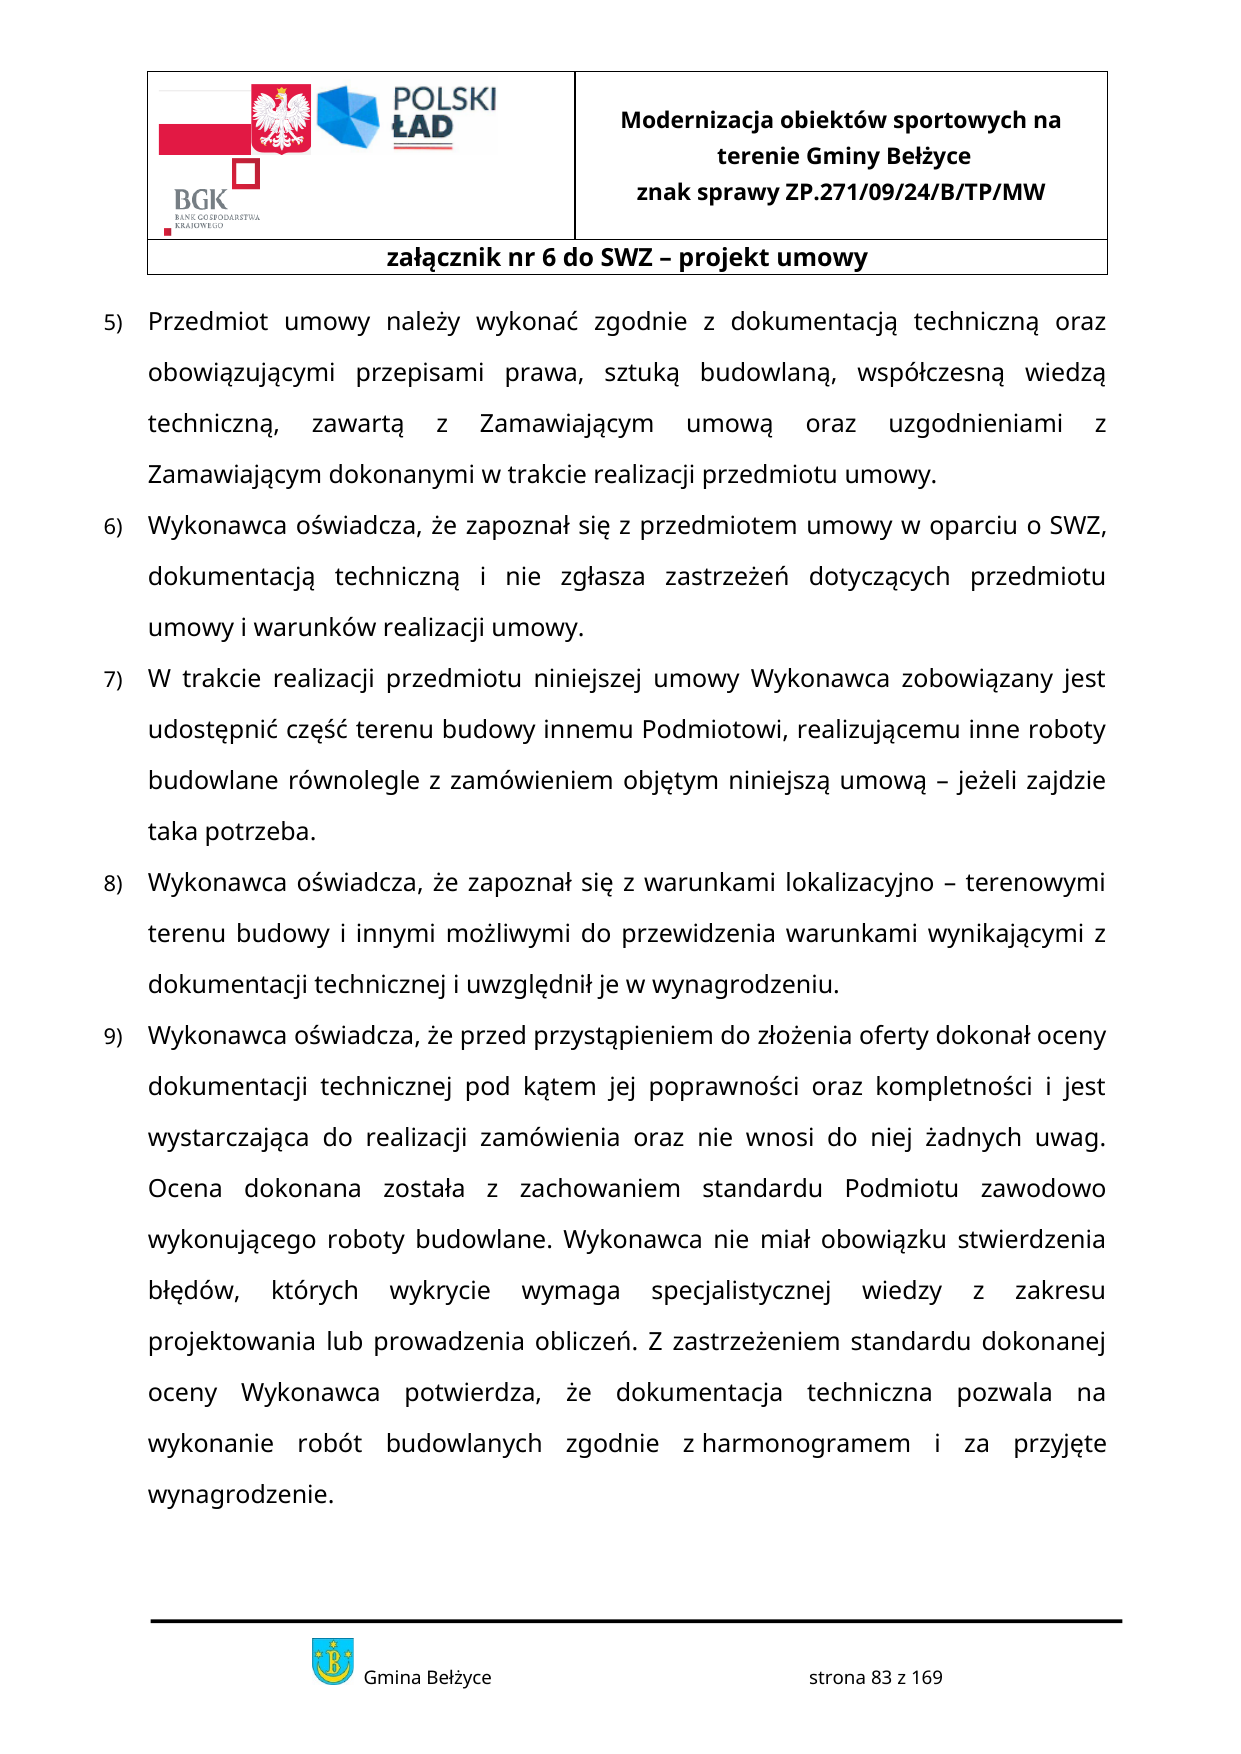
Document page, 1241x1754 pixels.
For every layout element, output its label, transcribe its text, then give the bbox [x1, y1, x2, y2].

list Wykonawca oświadcza, że zapoznał się z warunkami lokalizacyjno – terenowymi terenu budowy i innymi możliwymi do przewidzenia warunkami wynikającymi z dokumentacji technicznej i uwzględnił je w wynagrodzeniu. [103, 865, 1107, 1001]
list Wykonawca oświadcza, że zapoznał się z przedmiotem umowy w oparciu o SWZ, dokumentacją techniczną i nie zgłasza zastrzeżeń dotyczących przedmiotu umowy i warunków realizacji umowy. [103, 507, 1107, 643]
picture [158, 76, 498, 239]
picture [344, 1650, 354, 1659]
picture [312, 1640, 354, 1685]
list Przedmiot umowy należy wykonać zgodnie z dokumentacją techniczną oraz obowiązującymi przepisami prawa, sztuką budowlaną, współczesną wiedzą techniczną, zawartą z Zamawiającym umową oraz uzgodnieniami z Zamawiającym dokonanymi w trakcie realizacji przedmiotu umowy. [103, 303, 1107, 490]
list Wykonawca oświadcza, że przed przystąpieniem do złożenia oferty dokonał oceny dokumentacji technicznej pod kątem jej poprawności oraz kompletności i jest wystarczająca do realizacji zamówienia oraz nie wnosi do niej żadnych uwag. Ocena dokonana została z zachowaniem standardu Podmiotu zawodowo wykonującego roboty budowlane. Wykonawca nie miał obowiązku stwierdzenia błędów, których wykrycie wymaga specjalistycznej wiedzy z zakresu projektowania lub prowadzenia obliczeń. Z zastrzeżeniem standardu dokonanej oceny Wykonawca potwierdza, że dokumentacja techniczna pozwala na wykonanie robót budowlanych zgodnie z harmonogramem i za przyjęte wynagrodzenie. [103, 1018, 1107, 1511]
list W trakcie realizacji przedmiotu niniejszej umowy Wykonawca zobowiązany jest udostępnić część terenu budowy innemu Podmiotowi, realizującemu inne roboty budowlane równolegle z zamówieniem objętym niniejszą umową – jeżeli zajdzie taka potrzeba. [103, 661, 1107, 848]
